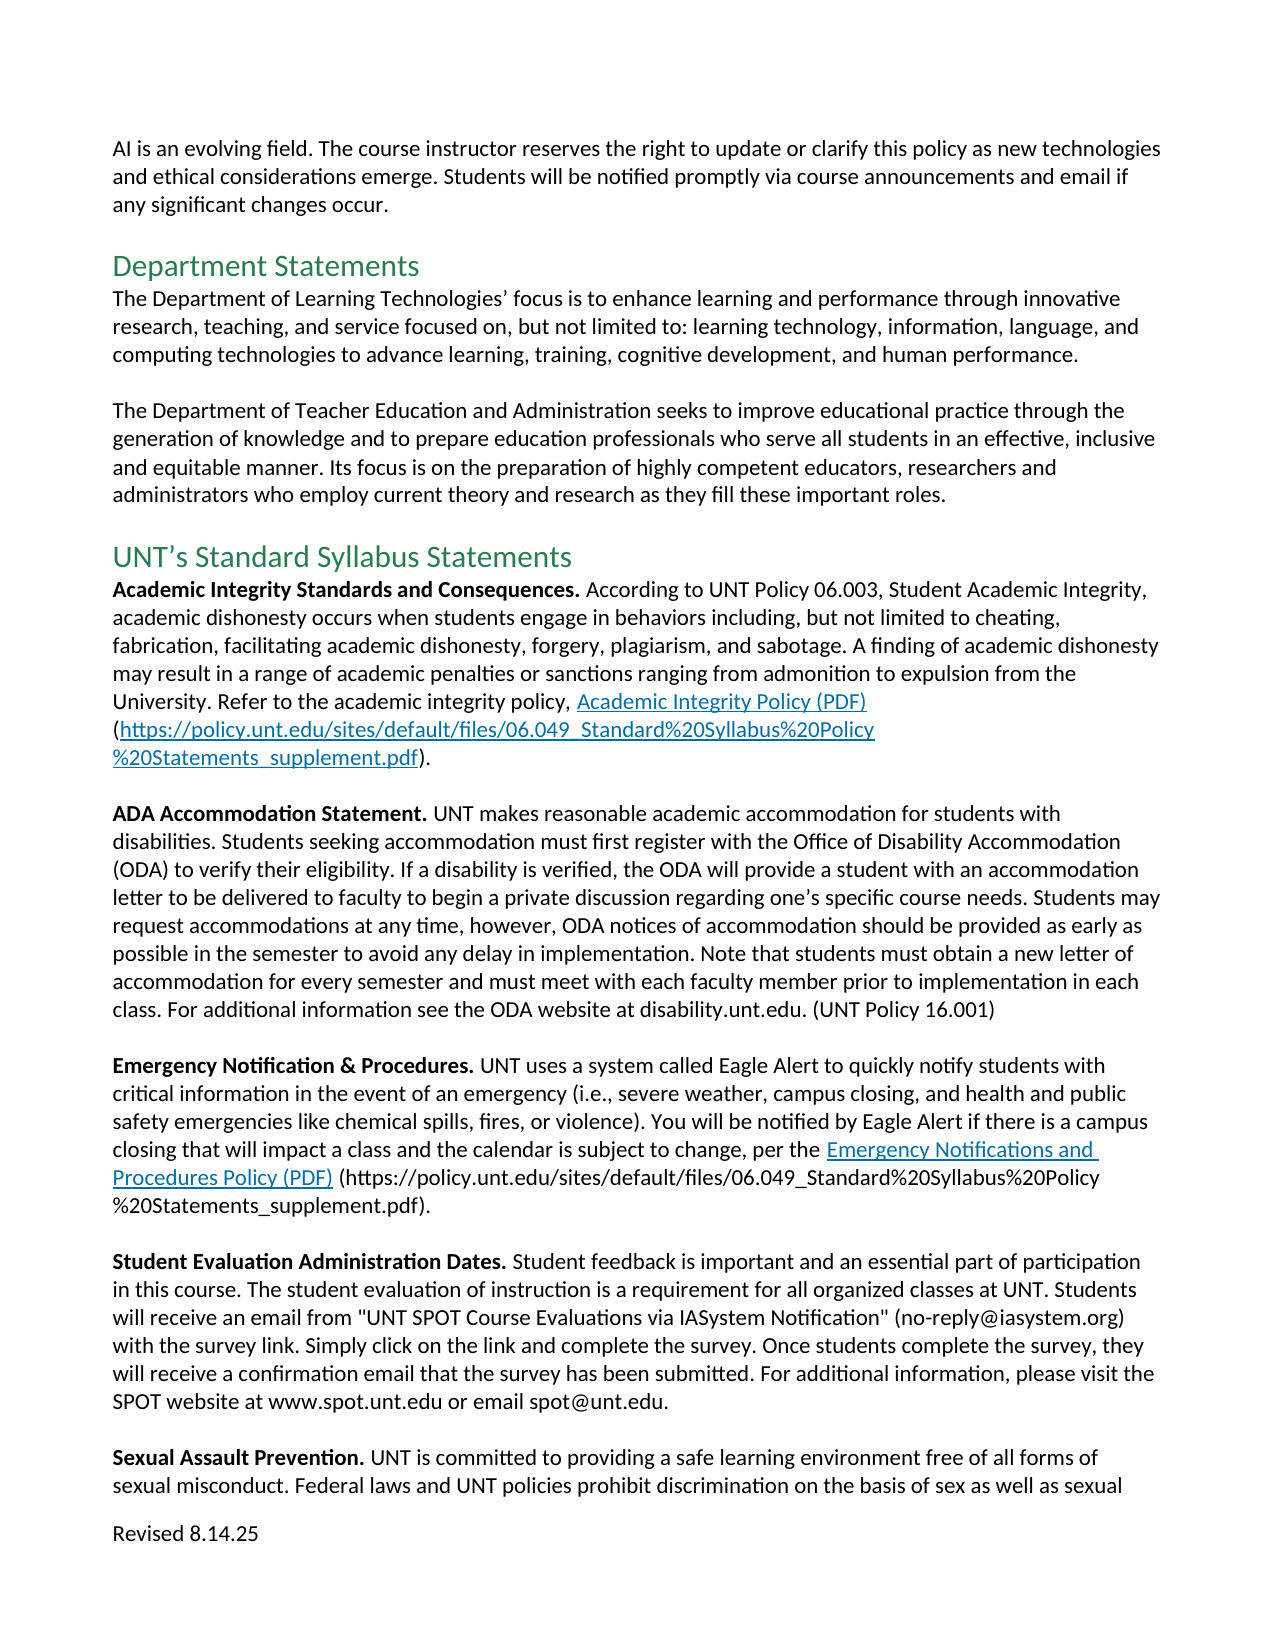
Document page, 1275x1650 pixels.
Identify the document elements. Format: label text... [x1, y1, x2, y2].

text Student Evaluation Administration Dates. Student feedback is important and an essential part of participation in this course. The student evaluation of instruction is a requirement for all organized classes at UNT. Students will receive an email from "UNT SPOT Course Evaluations via IASystem Notification" (no-reply@iasystem.org) with the survey link. Simply click on the link and complete the survey. Once students complete the survey, they will receive a confirmation email that the survey has been submitted. For additional information, please visit the SPOT website at www.spot.unt.edu or email spot@unt.edu. [112, 1247, 1162, 1415]
text AI is an evolving field. The course instructor reserves the right to update or clarify this policy as new technologies and ethical considerations emerge. Students will be notified promptly via course announcements and email if any significant changes occur. [112, 134, 1162, 218]
text The Department of Teacher Education and Administration seeks to improve educational practice through the generation of knowledge and to prepare education professionals who serve all students in an effective, inclusive and equitable manner. Its focus is on the preparation of highly competent educators, researchers and administrators who employ current theory and research as they fill these important roles. [112, 397, 1162, 509]
text Emergency Notification & Procedures. UNT uses a system called Eagle Alert to quickly notify students with critical information in the event of an emergency (i.e., severe weather, campus closing, and health and public safety emergencies like chemical spills, fires, or violence). You will be notified by Eagle Alert if there is a campus closing that will impact a class and the calendar is subject to change, per the Emergency Notifications and Procedures Policy (PDF) (https://policy.unt.edu/sites/default/files/06.049_Standard%20Syllabus%20Policy%20Statements_supplement.pdf). [112, 1051, 1162, 1219]
text UNT’s Standard Syllabus Statements [112, 537, 1162, 575]
text Department Statements [112, 246, 1162, 284]
text The Department of Learning Technologies’ focus is to enhance learning and performance through innovative research, teaching, and service focused on, but not limited to: learning technology, information, language, and computing technologies to advance learning, training, cognitive development, and human performance. [112, 284, 1162, 368]
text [112, 1443, 1162, 1499]
text Academic Integrity Standards and Consequences. According to UNT Policy 06.003, Student Academic Integrity, academic dishonesty occurs when students engage in behaviors including, but not limited to cheating, fabrication, facilitating academic dishonesty, forgery, plagiarism, and sabotage. A finding of academic dishonesty may result in a range of academic penalties or sanctions ranging from admonition to expulsion from the University. Refer to the academic integrity policy, Academic Integrity Policy (PDF) (https://policy.unt.edu/sites/default/files/06.049_Standard%20Syllabus%20Policy%20Statements_supplement.pdf). [112, 575, 1162, 771]
text ADA Accommodation Statement. UNT makes reasonable academic accommodation for students with disabilities. Students seeking accommodation must first register with the Office of Disability Accommodation (ODA) to verify their eligibility. If a disability is verified, the ODA will provide a student with an accommodation letter to be delivered to faculty to begin a private discussion regarding one’s specific course needs. Students may request accommodations at any time, however, ODA notices of accommodation should be provided as early as possible in the semester to avoid any delay in implementation. Note that students must obtain a new letter of accommodation for every semester and must meet with each faculty member prior to implementation in each class. For additional information see the ODA website at disability.unt.edu. (UNT Policy 16.001) [112, 799, 1162, 1023]
